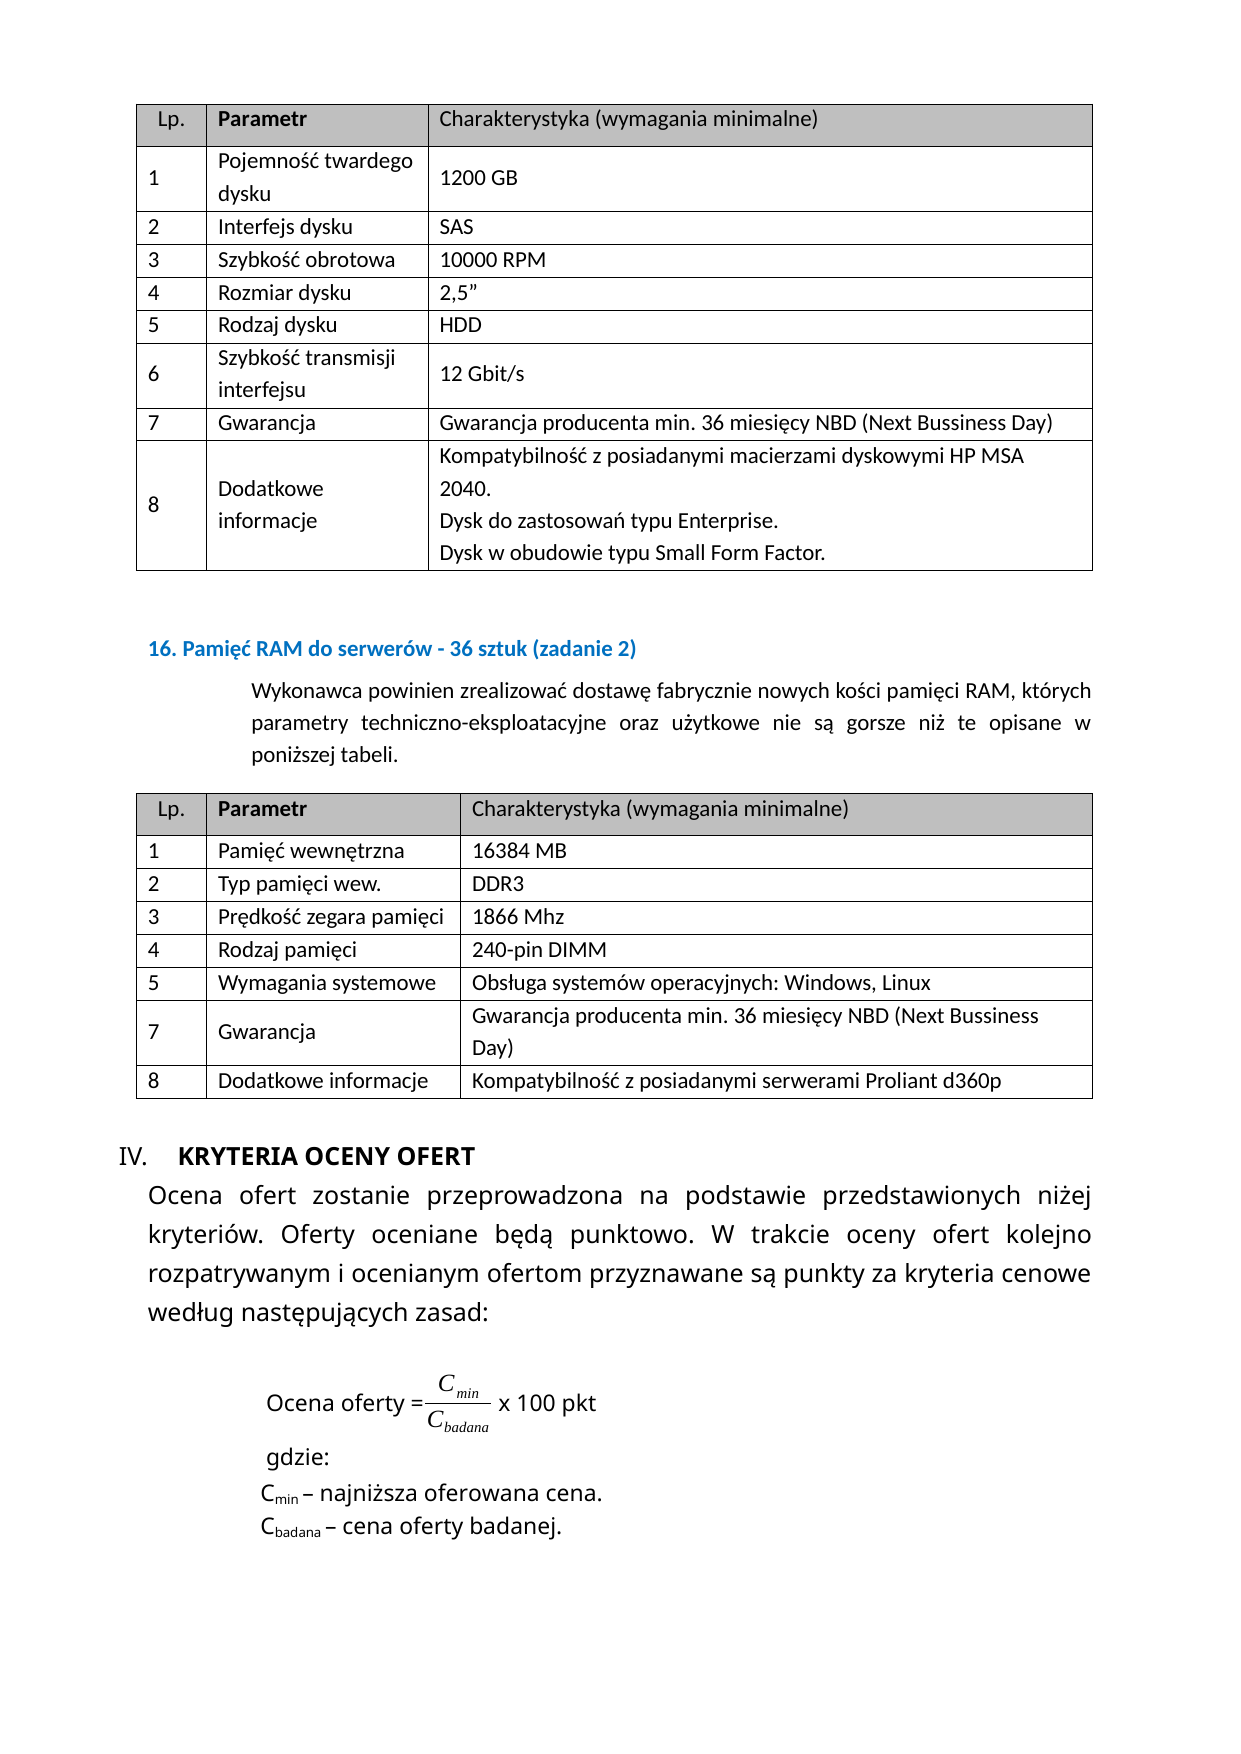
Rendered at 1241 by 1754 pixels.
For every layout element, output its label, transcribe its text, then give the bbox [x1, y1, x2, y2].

table_cell Interfejs dysku [207, 212, 428, 244]
table_cell 5 [137, 311, 206, 342]
table_cell 12 Gbit/s [429, 344, 1092, 407]
table_cell Rozmiar dysku [207, 278, 428, 309]
table_cell 1200 GB [429, 147, 1092, 211]
list KRYTERIA OCENY OFERT [148, 1138, 1093, 1172]
table_cell 8 [137, 1066, 206, 1098]
table_header Charakterystyka (wymagania minimalne) [429, 105, 1092, 146]
table_cell 240-pin DIMM [461, 935, 1092, 967]
table_cell 7 [137, 409, 206, 440]
table_cell Dodatkowe informacje [207, 1066, 460, 1098]
table_cell Szybkość transmisji interfejsu [207, 344, 428, 407]
list Pamięć RAM do serwerów - 36 sztuk (zadanie 2) [148, 634, 1093, 662]
table_cell Typ pamięci wew. [207, 869, 460, 901]
table_header Charakterystyka (wymagania minimalne) [461, 794, 1092, 835]
table_cell SAS [429, 212, 1092, 244]
table_cell Wymagania systemowe [207, 968, 460, 1000]
table_cell 2 [137, 212, 206, 244]
table_cell DDR3 [461, 869, 1092, 901]
table_cell 6 [137, 344, 206, 407]
table_cell 2,5” [429, 278, 1092, 309]
table_header Lp. [137, 105, 206, 146]
table_cell 1 [137, 836, 206, 868]
text gdzie: [266, 1441, 1093, 1472]
table_cell Kompatybilność z posiadanymi serwerami Proliant d360p [461, 1066, 1092, 1098]
table_cell 16384 MB [461, 836, 1092, 868]
table_cell Dodatkowe informacje [207, 441, 428, 570]
table_cell Rodzaj pamięci [207, 935, 460, 967]
table_cell Prędkość zegara pamięci [207, 902, 460, 934]
text Ocena oferty = x 100 pkt [266, 1370, 1093, 1436]
list Cbadana – cena oferty badanej. [260, 1510, 1093, 1541]
table_cell 8 [137, 441, 206, 570]
table_header Parametr [207, 105, 428, 146]
list Cmin – najniższa oferowana cena. [260, 1477, 1093, 1508]
table_cell 1866 Mhz [461, 902, 1092, 934]
table_cell Obsługa systemów operacyjnych: Windows, Linux [461, 968, 1092, 1000]
list Ocena ofert zostanie przeprowadzona na podstawie przedstawionych niżej kryteriów. Oferty oceniane będą punktowo. W trakcie oceny ofert kolejno rozpatrywanym i ocenianym ofertom przyznawane są punkty za kryteria cenowe według następujących zasad: [148, 1177, 1093, 1329]
table_cell 7 [137, 1001, 206, 1065]
table_cell Gwarancja producenta min. 36 miesięcy NBD (Next Bussiness Day) [429, 409, 1092, 440]
table_cell 2 [137, 869, 206, 901]
table_cell 4 [137, 935, 206, 967]
table_cell 3 [137, 902, 206, 934]
table_cell Gwarancja [207, 1001, 460, 1065]
table_cell 1 [137, 147, 206, 211]
text Wykonawca powinien zrealizować dostawę fabrycznie nowych kości pamięci RAM, których parametry techniczno-eksploatacyjne oraz użytkowe nie są gorsze niż te opisane w poniższej tabeli. [251, 676, 1093, 768]
table_cell Pojemność twardego dysku [207, 147, 428, 211]
table_header Parametr [207, 794, 460, 835]
table_cell Szybkość obrotowa [207, 245, 428, 277]
table_header Lp. [137, 794, 206, 835]
table_cell 5 [137, 968, 206, 1000]
table_cell 4 [137, 278, 206, 309]
table_cell Gwarancja [207, 409, 428, 440]
table_cell 10000 RPM [429, 245, 1092, 277]
table_cell 3 [137, 245, 206, 277]
table_cell Kompatybilność z posiadanymi macierzami dyskowymi HP MSA 2040. Dysk do zastosowań typu Enterprise. Dysk w obudowie typu Small Form Factor. [429, 441, 1092, 570]
table_cell Gwarancja producenta min. 36 miesięcy NBD (Next Bussiness Day) [461, 1001, 1092, 1065]
table_cell Rodzaj dysku [207, 311, 428, 342]
table_cell HDD [429, 311, 1092, 342]
table_cell Pamięć wewnętrzna [207, 836, 460, 868]
